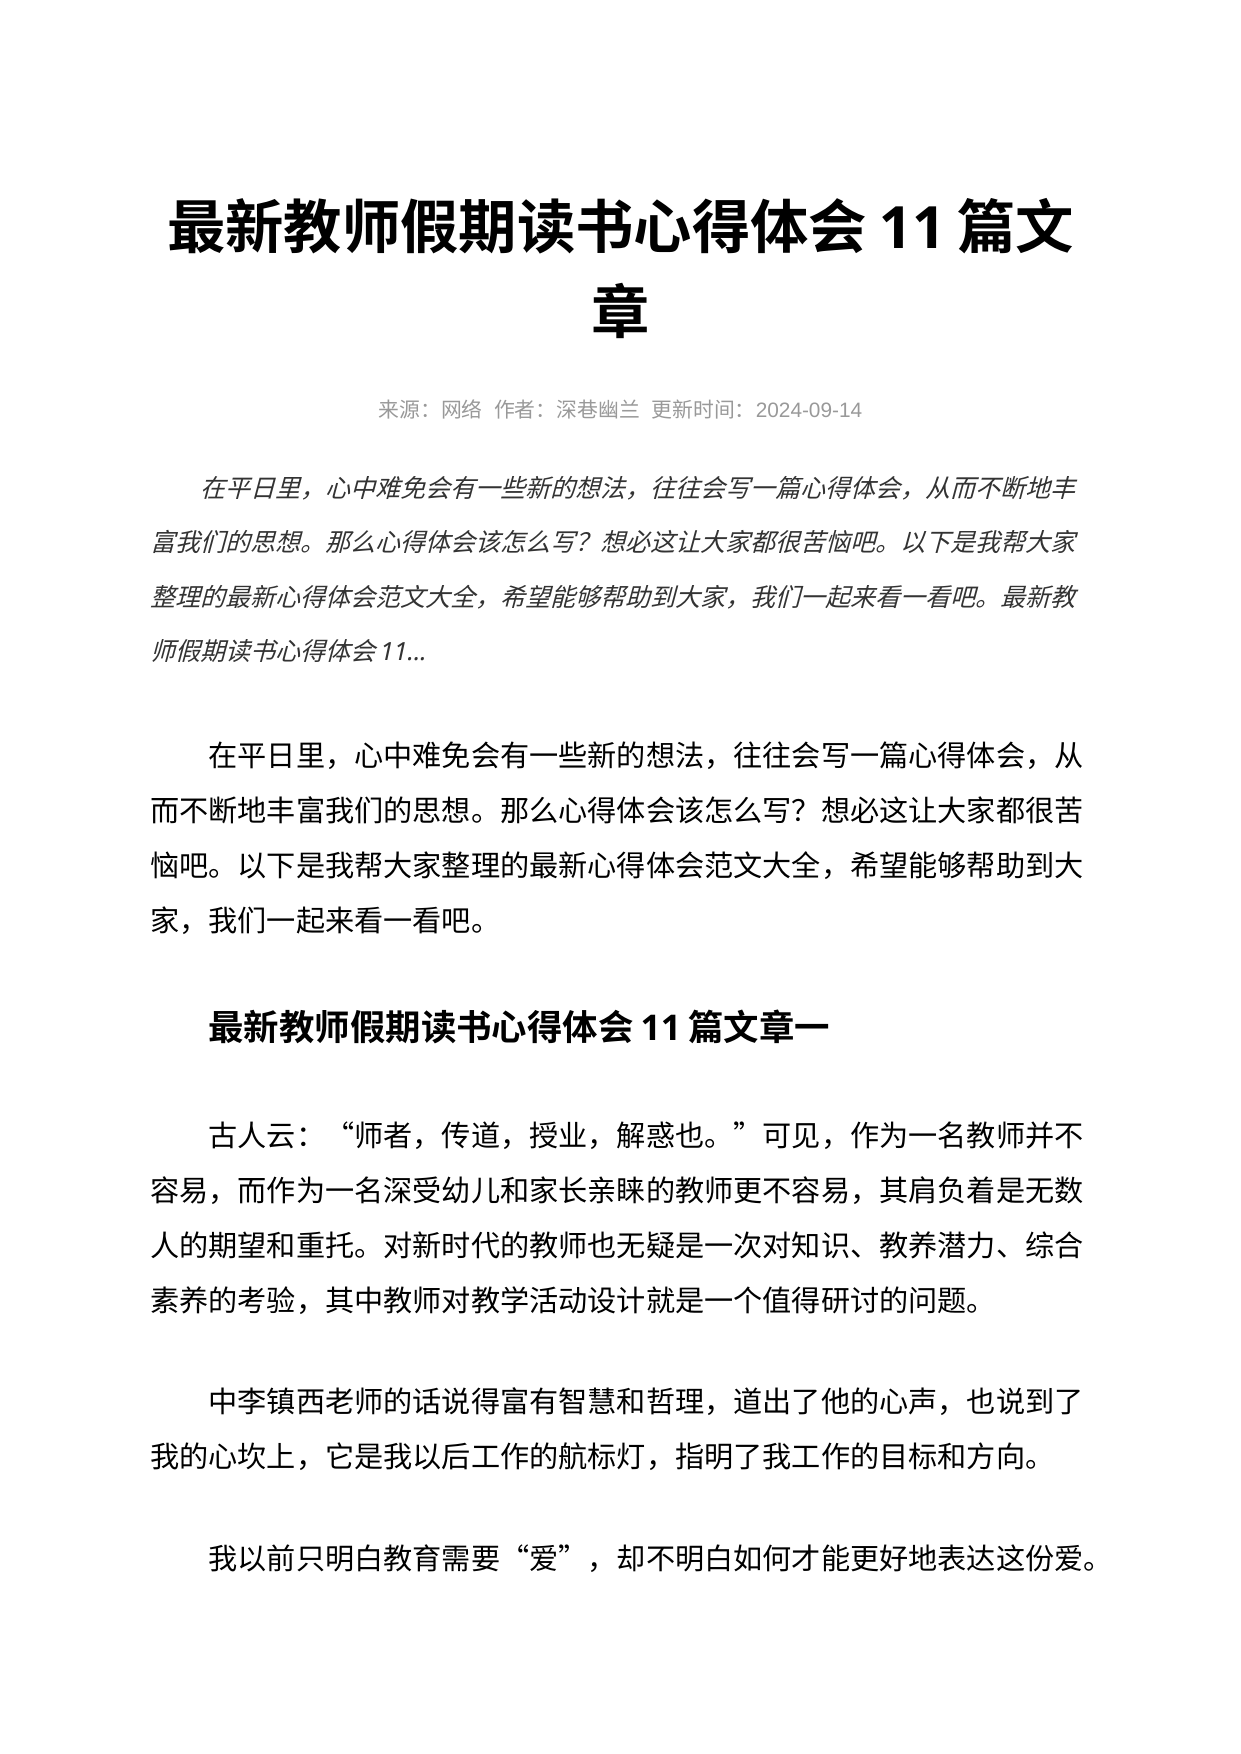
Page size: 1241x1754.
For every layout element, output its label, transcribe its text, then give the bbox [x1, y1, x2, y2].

subtitle 最新教师假期读书心得体会11篇文章 [150, 181, 1090, 351]
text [150, 1536, 1090, 1578]
text 在平日里，心中难免会有一些新的想法，往往会写一篇心得体会，从而不断地丰富我们的思想。那么心得体会该怎么写？想必这让大家都很苦恼吧。以下是我帮大家整理的最新心得体会范文大全，希望能够帮助到大家，我们一起来看一看吧。最新教师假期读书心得体会11... [150, 468, 1090, 668]
text 来源：网络 作者：深巷幽兰 更新时间：2024-09-14 [150, 397, 1090, 421]
text 中李镇西老师的话说得富有智慧和哲理，道出了他的心声，也说到了我的心坎上，它是我以后工作的航标灯，指明了我工作的目标和方向。 [150, 1379, 1090, 1476]
text 古人云：“师者，传道，授业，解惑也。”可见，作为一名教师并不容易，而作为一名深受幼儿和家长亲睐的教师更不容易，其肩负着是无数人的期望和重托。对新时代的教师也无疑是一次对知识、教养潜力、综合素养的考验，其中教师对教学活动设计就是一个值得研讨的问题。 [150, 1113, 1090, 1319]
text 在平日里，心中难免会有一些新的想法，往往会写一篇心得体会，从而不断地丰富我们的思想。那么心得体会该怎么写？想必这让大家都很苦恼吧。以下是我帮大家整理的最新心得体会范文大全，希望能够帮助到大家，我们一起来看一看吧。 [150, 733, 1090, 939]
text 最新教师假期读书心得体会11篇文章一 [150, 999, 1090, 1050]
